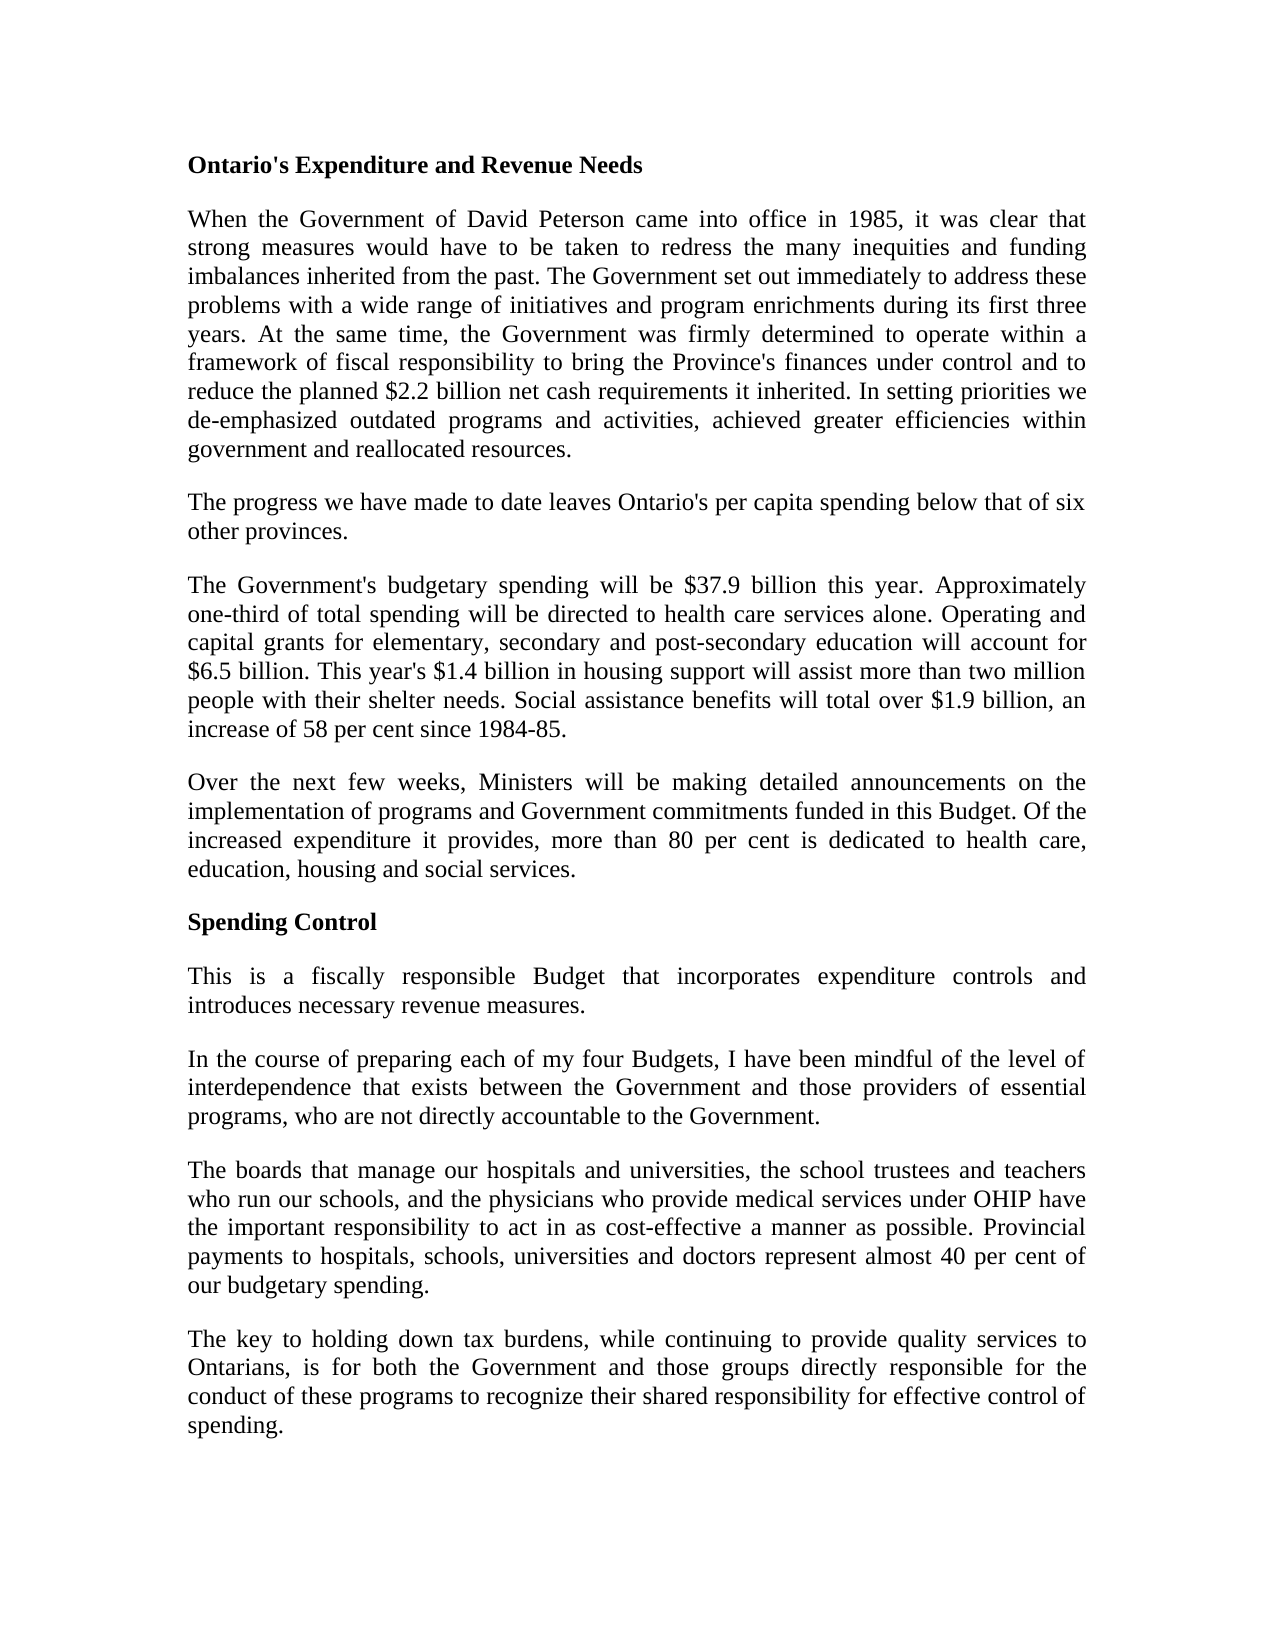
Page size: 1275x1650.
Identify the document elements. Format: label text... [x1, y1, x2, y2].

text In the course of preparing each of my four Budgets, I have been mindful of the level of interdependence that exists between the Government and those providers of essential programs, who are not directly accountable to the Government. [187, 1044, 1087, 1130]
text The boards that manage our hospitals and universities, the school trustees and teachers who run our schools, and the physicians who provide medical services under OHIP have the important responsibility to act in as cost-effective a manner as possible. Provincial payments to hospitals, schools, universities and doctors represent almost 40 per cent of our budgetary spending. [187, 1155, 1087, 1299]
text Over the next few weeks, Ministers will be making detailed announcements on the implementation of programs and Government commitments funded in this Budget. Of the increased expenditure it provides, more than 80 per cent is dedicated to health care, education, housing and social services. [187, 767, 1087, 882]
text Ontario's Expenditure and Revenue Needs [187, 150, 1087, 179]
text Spending Control [187, 907, 1087, 936]
text The Government's budgetary spending will be $37.9 billion this year. Approximately one-third of total spending will be directed to health care services alone. Operating and capital grants for elementary, secondary and post-secondary education will account for $6.5 billion. This year's $1.4 billion in housing support will assist more than two million people with their shelter needs. Social assistance benefits will total over $1.9 billion, an increase of 58 per cent since 1984-85. [187, 570, 1087, 742]
text The progress we have made to date leaves Ontario's per capita spending below that of six other provinces. [187, 487, 1087, 545]
text This is a fiscally responsible Budget that incorporates expenditure controls and introduces necessary revenue measures. [187, 961, 1087, 1019]
text The key to holding down tax burdens, while continuing to provide quality services to Ontarians, is for both the Government and those groups directly responsible for the conduct of these programs to recognize their shared responsibility for effective control of spending. [187, 1324, 1087, 1439]
text When the Government of David Peterson came into office in 1985, it was clear that strong measures would have to be taken to redress the many inequities and funding imbalances inherited from the past. The Government set out immediately to address these problems with a wide range of initiatives and program enrichments during its first three years. At the same time, the Government was firmly determined to operate within a framework of fiscal responsibility to bring the Province's finances under control and to reduce the planned $2.2 billion net cash requirements it inherited. In setting priorities we de-emphasized outdated programs and activities, achieved greater efficiencies within government and reallocated resources. [187, 204, 1087, 462]
